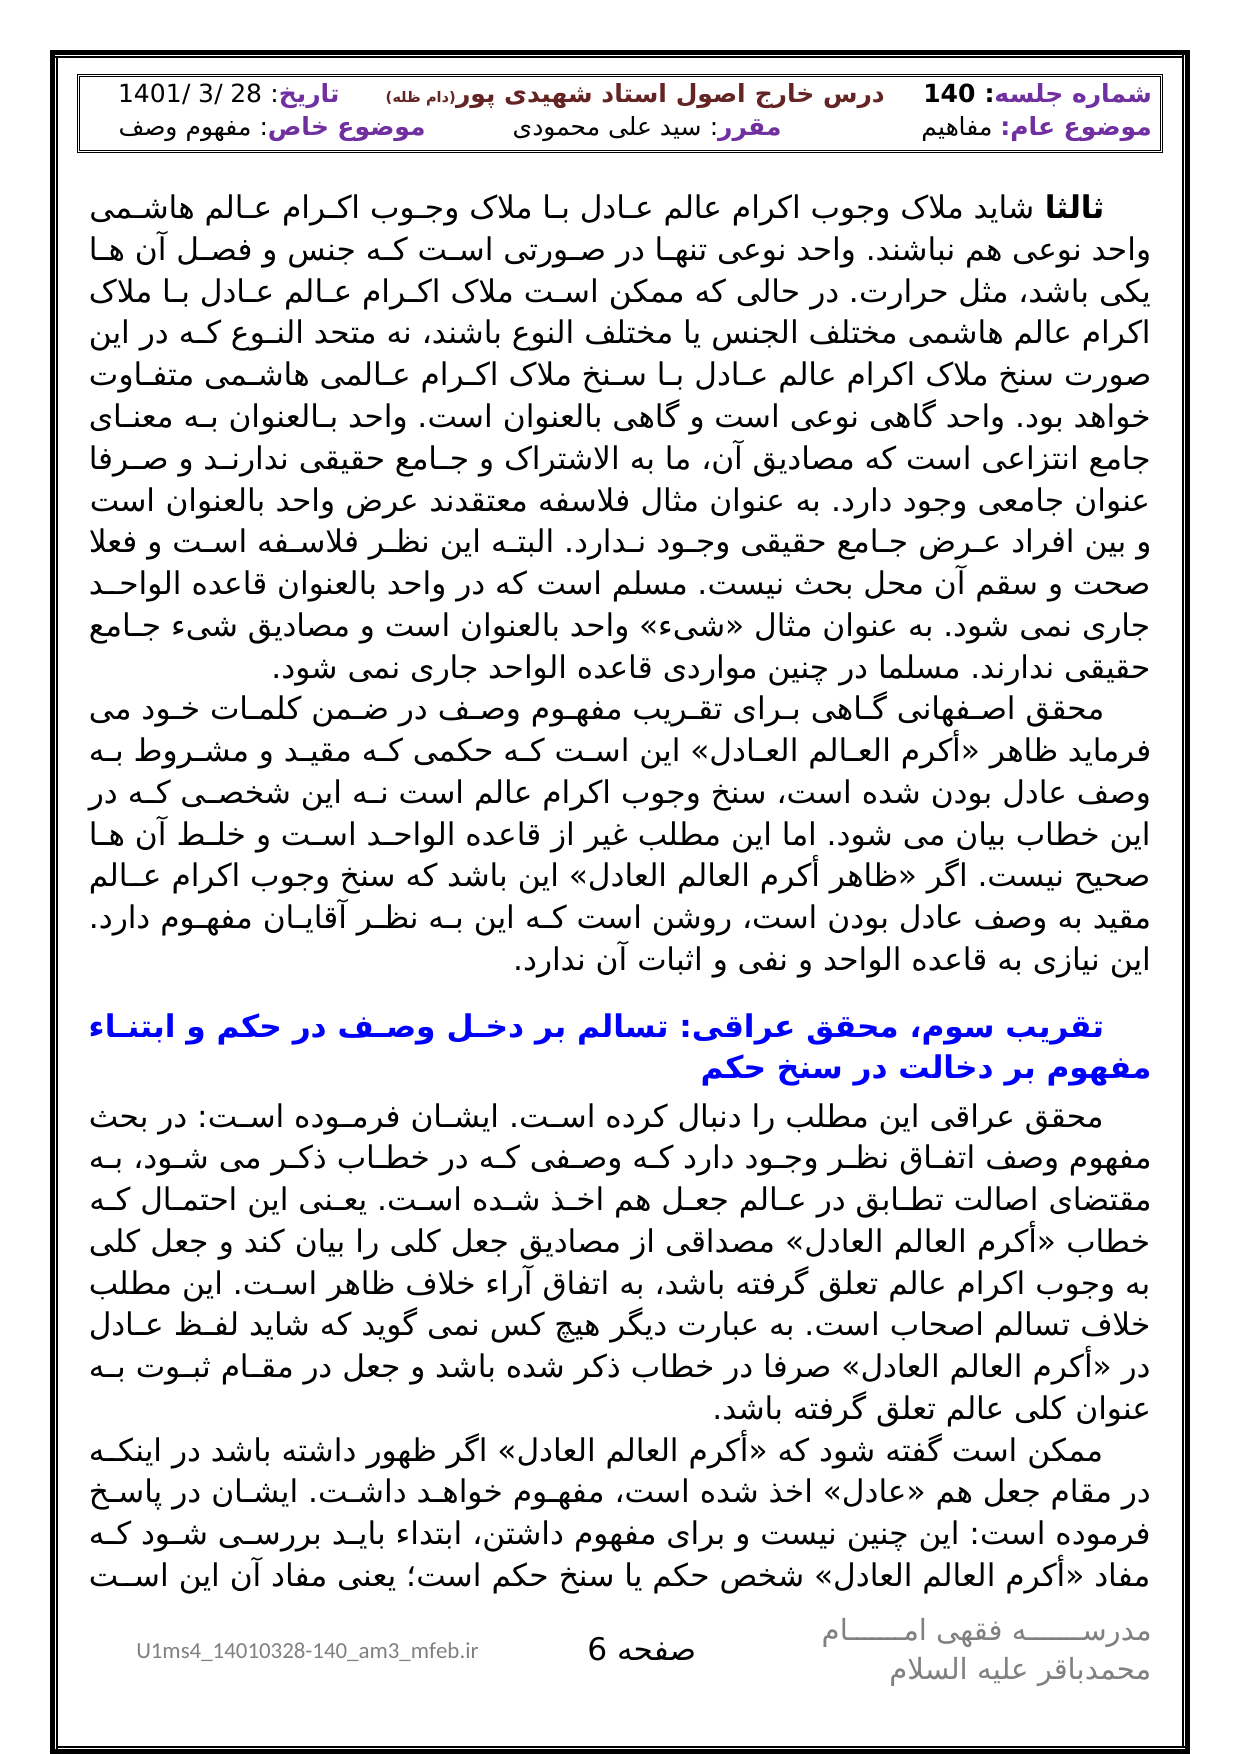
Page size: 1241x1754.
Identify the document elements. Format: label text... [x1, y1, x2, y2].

text محقق اصفهانی گاهی برای تقریب مفهوم وصف در ضمن کلمات خود می فرماید ظاهر «أکرم العالم العادل» این است که حکمی که مقید و مشروط به وصف عادل بودن شده است، سنخ وجوب اکرام عالم است نه این شخصی که در این خطاب بیان می شود. اما این مطلب غیر از قاعده الواحد است و خلط آن ها صحیح نیست. اگر «ظاهر أکرم العالم العادل» این باشد که سنخ وجوب اکرام عالم مقید به وصف عادل بودن است، روشن است که این به نظر آقایان مفهوم دارد. این نیازی به قاعده الواحد و نفی و اثبات آن ندارد. [89, 691, 1152, 978]
subtitle تقریب سوم، محقق عراقی: تسالم بر دخل وصف در حکم و ابتناء مفهوم بر دخالت در سنخ حکم [89, 1008, 1152, 1086]
text محقق عراقی این مطلب را دنبال کرده است. ایشان فرموده است: در بحث مفهوم وصف اتفاق نظر وجود دارد که وصفی که در خطاب ذکر می شود، به مقتضای اصالت تطابق در عالم جعل هم اخذ شده است. یعنی این احتمال که خطاب «أکرم العالم العادل» مصداقی از مصادیق جعل کلی را بیان کند و جعل کلی به وجوب اکرام عالم تعلق گرفته باشد، به اتفاق آراء خلاف ظاهر است. این مطلب خلاف تسالم اصحاب است. به عبارت دیگر هیچ کس نمی گوید که شاید لفظ عادل در «أکرم العالم العادل» صرفا در خطاب ذکر شده باشد و جعل در مقام ثبوت به عنوان کلی عالم تعلق گرفته باشد. [89, 1098, 1152, 1427]
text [89, 1432, 1152, 1594]
text ثالثا شاید ملاک وجوب اکرام عالم عادل با ملاک وجوب اکرام عالم هاشمی واحد نوعی هم نباشند. واحد نوعی تنها در صورتی است که جنس و فصل آن ها یکی باشد، مثل حرارت. در حالی که ممکن است ملاک اکرام عالم عادل با ملاک اکرام عالم هاشمی مختلف الجنس یا مختلف النوع باشند، نه متحد النوع که در این صورت سنخ ملاک اکرام عالم عادل با سنخ ملاک اکرام عالمی هاشمی متفاوت خواهد بود. واحد گاهی نوعی است و گاهی بالعنوان است. واحد بالعنوان به معنای جامع انتزاعی است که مصادیق آن، ما به الاشتراک و جامع حقیقی ندارند و صرفا عنوان جامعی وجود دارد. به عنوان مثال فلاسفه معتقدند عرض واحد بالعنوان است و بین افراد عرض جامع حقیقی وجود ندارد. البته این نظر فلاسفه است و فعلا صحت و سقم آن محل بحث نیست. مسلم است که در واحد بالعنوان قاعده الواحد جاری نمی شود. به عنوان مثال «شیء» واحد بالعنوان است و مصادیق شیء جامع حقیقی ندارند. مسلما در چنین مواردی قاعده الواحد جاری نمی شود. [89, 189, 1152, 685]
